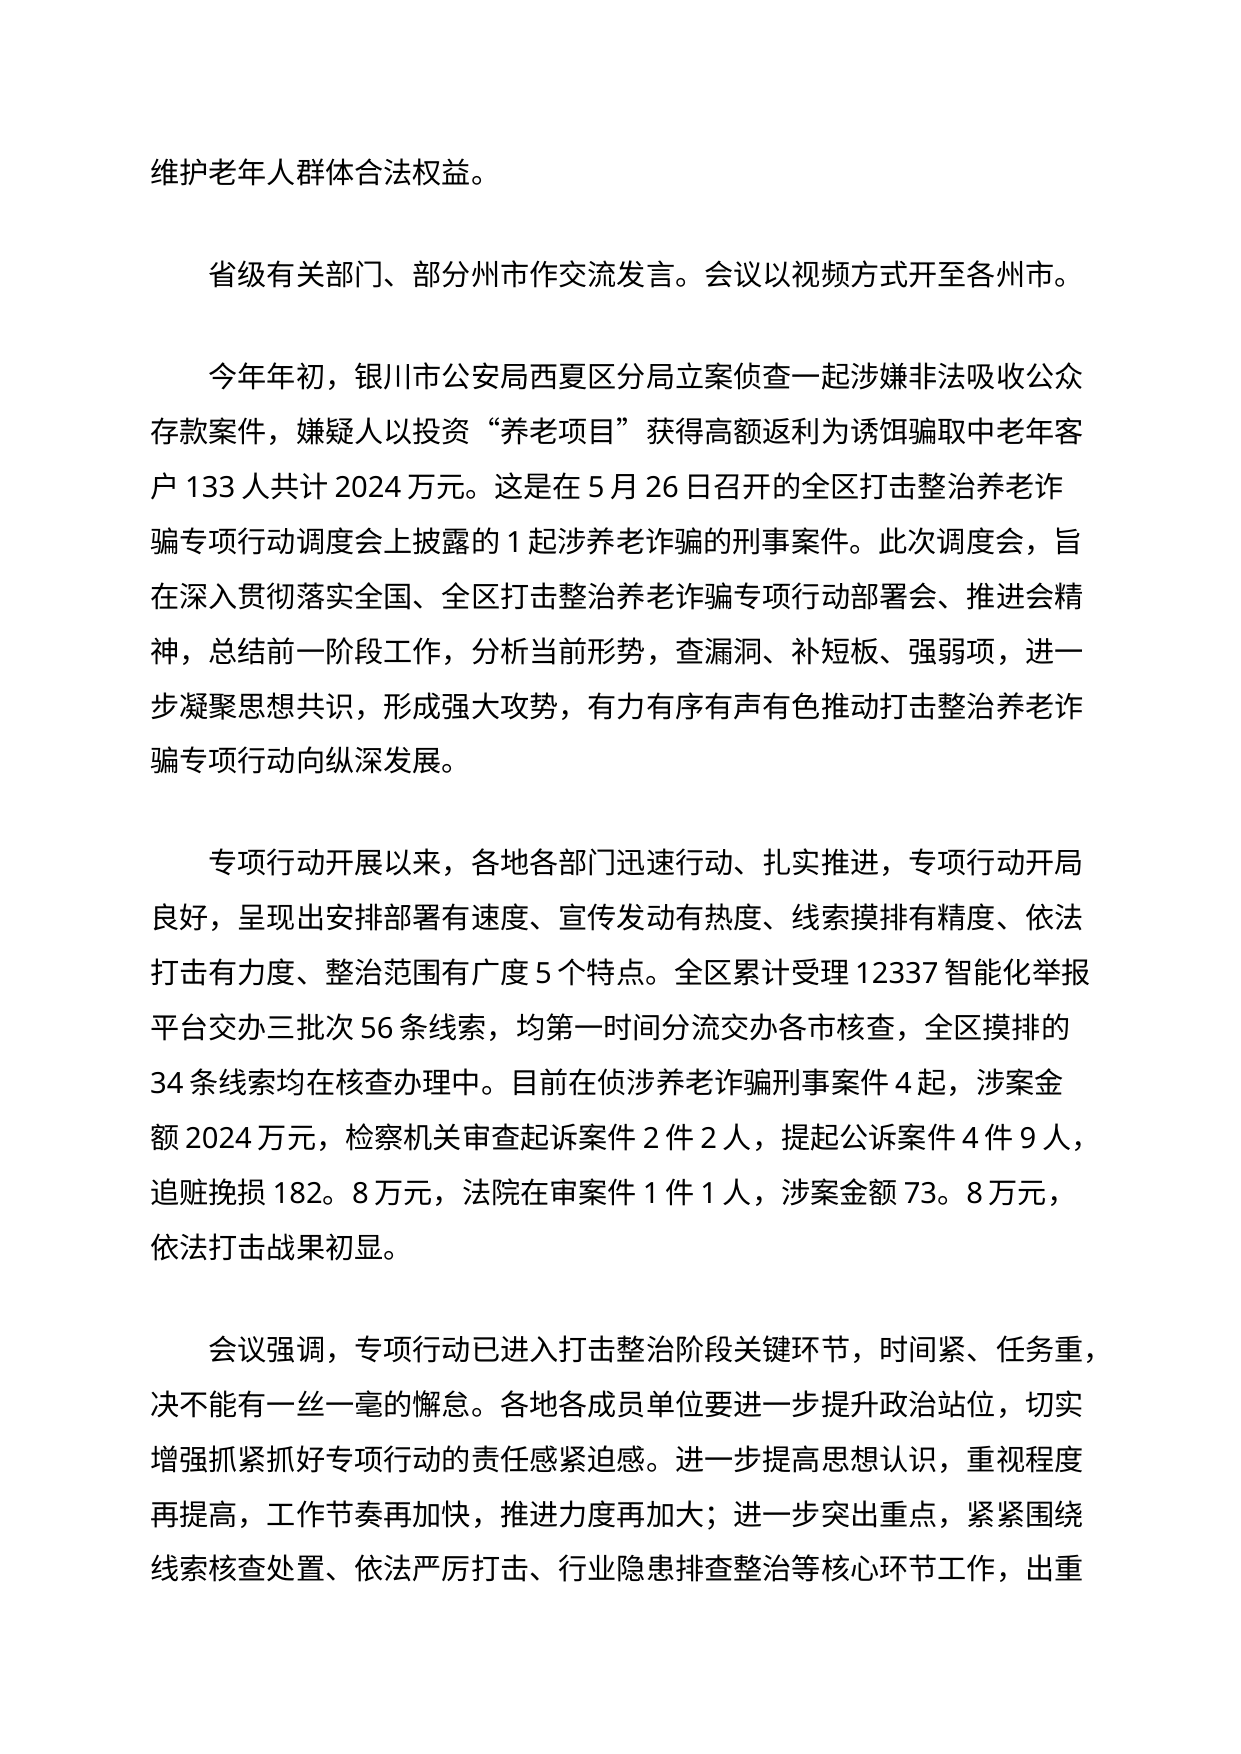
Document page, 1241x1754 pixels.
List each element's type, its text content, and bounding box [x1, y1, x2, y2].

text 今年年初，银川市公安局西夏区分局立案侦查一起涉嫌非法吸收公众存款案件，嫌疑人以投资“养老项目”获得高额返利为诱饵骗取中老年客户133人共计2024万元。这是在5月26日召开的全区打击整治养老诈骗专项行动调度会上披露的1起涉养老诈骗的刑事案件。此次调度会，旨在深入贯彻落实全国、全区打击整治养老诈骗专项行动部署会、推进会精神，总结前一阶段工作，分析当前形势，查漏洞、补短板、强弱项，进一步凝聚思想共识，形成强大攻势，有力有序有声有色推动打击整治养老诈骗专项行动向纵深发展。 [150, 353, 1090, 780]
text 专项行动开展以来，各地各部门迅速行动、扎实推进，专项行动开局良好，呈现出安排部署有速度、宣传发动有热度、线索摸排有精度、依法打击有力度、整治范围有广度5个特点。全区累计受理12337智能化举报平台交办三批次56条线索，均第一时间分流交办各市核查，全区摸排的34条线索均在核查办理中。目前在侦涉养老诈骗刑事案件4起，涉案金额2024万元，检察机关审查起诉案件2件2人，提起公诉案件4件9人，追赃挽损182。8万元，法院在审案件1件1人，涉案金额73。8万元，依法打击战果初显。 [150, 840, 1090, 1267]
text 省级有关部门、部分州市作交流发言。会议以视频方式开至各州市。 [150, 252, 1090, 294]
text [150, 150, 1090, 192]
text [150, 1326, 1090, 1588]
